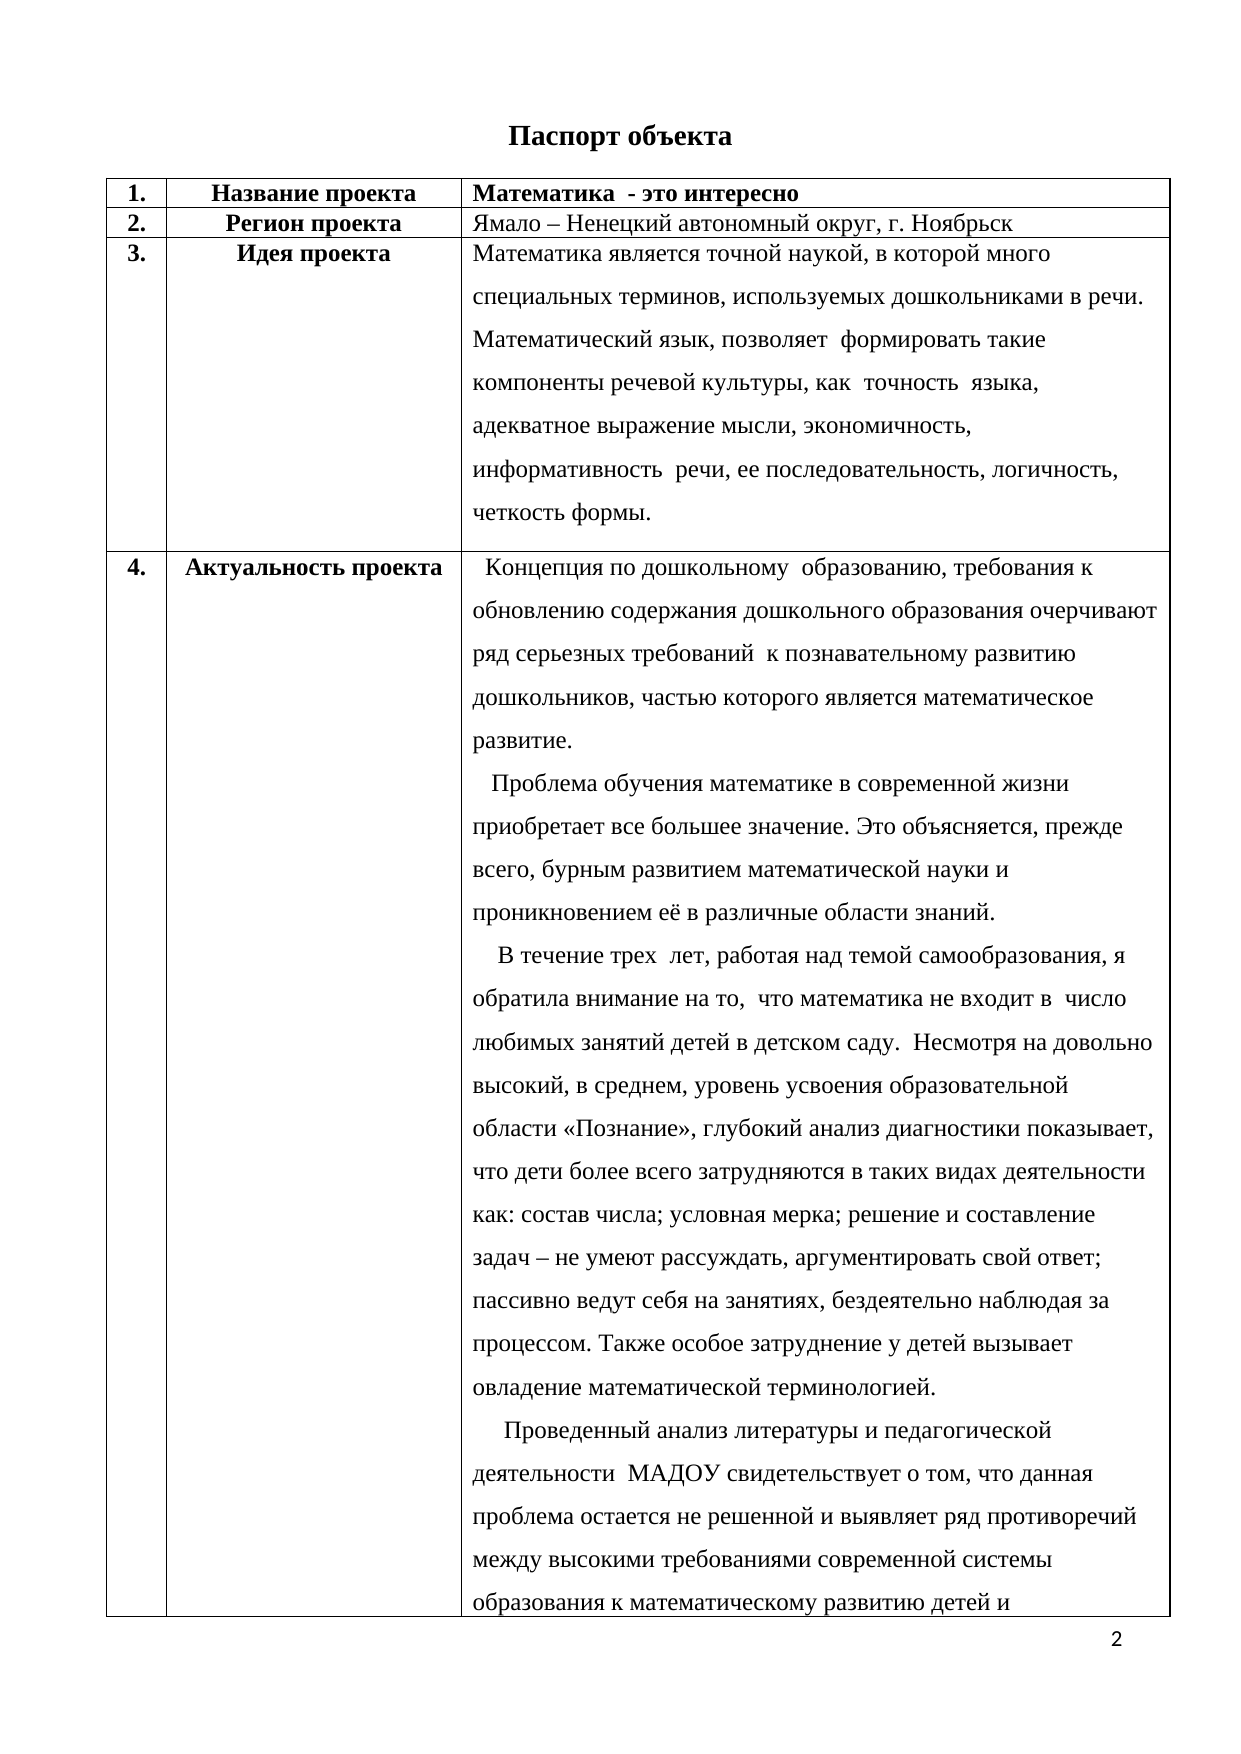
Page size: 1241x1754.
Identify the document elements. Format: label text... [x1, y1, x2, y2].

table_cell 4. [107, 552, 166, 1616]
table_cell Идея проекта [167, 238, 461, 551]
text Паспорт объекта [118, 118, 1122, 152]
table_header Название проекта [167, 179, 461, 207]
table_cell Ямало – Ненецкий автономный округ, г. Ноябрьск [462, 208, 1169, 237]
table_header 1. [107, 179, 166, 207]
table_cell 3. [107, 238, 166, 551]
table_cell Регион проекта [167, 208, 461, 237]
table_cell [462, 552, 1169, 1616]
table_cell 2. [107, 208, 166, 237]
table_cell Математика является точной наукой, в которой много специальных терминов, используемых дошкольниками в речи. Математический язык, позволяет формировать такие компоненты речевой культуры, как точность языка, адекватное выражение мысли, экономичность, информативность речи, ее последовательность, логичность, четкость формы. [462, 238, 1169, 551]
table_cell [167, 552, 461, 1616]
table_header Математика - это интересно [462, 179, 1169, 207]
